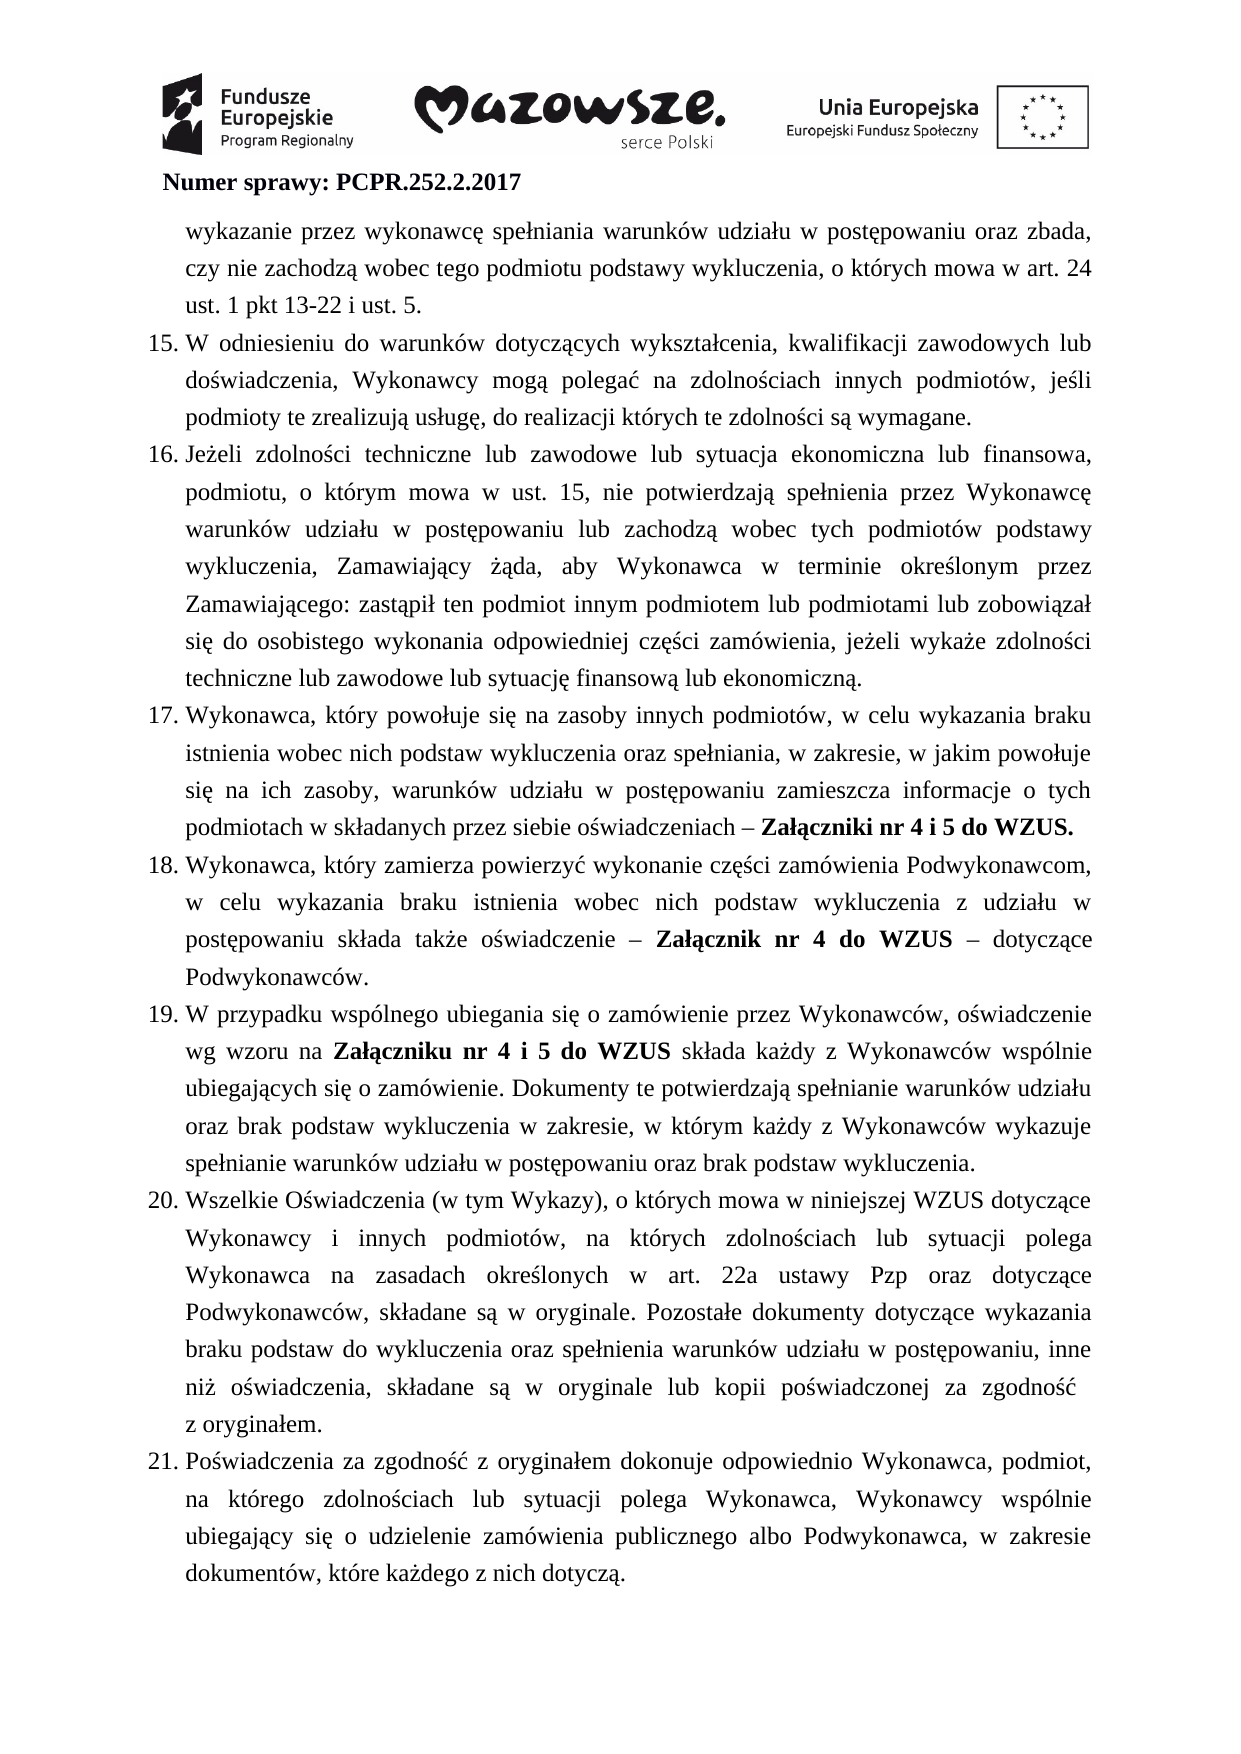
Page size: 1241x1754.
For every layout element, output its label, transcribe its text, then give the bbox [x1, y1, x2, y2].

list Wykonawca, który powołuje się na zasoby innych podmiotów, w celu wykazania braku istnienia wobec nich podstaw wykluczenia oraz spełniania, w zakresie, w jakim powołuje się na ich zasoby, warunków udziału w postępowaniu zamieszcza informacje o tych podmiotach w składanych przez siebie oświadczeniach – Załączniki nr 4 i 5 do WZUS. [148, 701, 1092, 841]
list W odniesieniu do warunków dotyczących wykształcenia, kwalifikacji zawodowych lub doświadczenia, Wykonawcy mogą polegać na zdolnościach innych podmiotów, jeśli podmioty te zrealizują usługę, do realizacji których te zdolności są wymagane. [148, 328, 1092, 431]
list Jeżeli zdolności techniczne lub zawodowe lub sytuacja ekonomiczna lub finansowa, podmiotu, o którym mowa w ust. 15, nie potwierdzają spełnienia przez Wykonawcę warunków udziału w postępowaniu lub zachodzą wobec tych podmiotów podstawy wykluczenia, Zamawiający żąda, aby Wykonawca w terminie określonym przez Zamawiającego: zastąpił ten podmiot innym podmiotem lub podmiotami lub zobowiązał się do osobistego wykonania odpowiedniej części zamówienia, jeżeli wykaże zdolności techniczne lub zawodowe lub sytuację finansową lub ekonomiczną. [148, 439, 1092, 692]
list W przypadku wspólnego ubiegania się o zamówienie przez Wykonawców, oświadczenie wg wzoru na Załączniku nr 4 i 5 do WZUS składa każdy z Wykonawców wspólnie ubiegających się o zamówienie. Dokumenty te potwierdzają spełnianie warunków udziału oraz brak podstaw wykluczenia w zakresie, w którym każdy z Wykonawców wykazuje spełnianie warunków udziału w postępowaniu oraz brak podstaw wykluczenia. [148, 999, 1092, 1177]
list Wykonawca, który zamierza powierzyć wykonanie części zamówienia Podwykonawcom, w celu wykazania braku istnienia wobec nich podstaw wykluczenia z udziału w postępowaniu składa także oświadczenie – Załącznik nr 4 do WZUS – dotyczące Podwykonawców. [148, 850, 1092, 990]
list Wszelkie Oświadczenia (w tym Wykazy), o których mowa w niniejszej WZUS dotyczące Wykonawcy i innych podmiotów, na których zdolnościach lub sytuacji polega Wykonawca na zasadach określonych w art. 22a ustawy Pzp oraz dotyczące Podwykonawców, składane są w oryginale. Pozostałe dokumenty dotyczące wykazania braku podstaw do wykluczenia oraz spełnienia warunków udziału w postępowaniu, inne niż oświadczenia, składane są w oryginale lub kopii poświadczonej za zgodność z oryginałem. [148, 1185, 1092, 1438]
picture [162, 73, 1093, 155]
list Poświadczenia za zgodność z oryginałem dokonuje odpowiednio Wykonawca, podmiot, na którego zdolnościach lub sytuacji polega Wykonawca, Wykonawcy wspólnie ubiegający się o udzielenie zamówienia publicznego albo Podwykonawca, w zakresie dokumentów, które każdego z nich dotyczą. [148, 1446, 1092, 1587]
